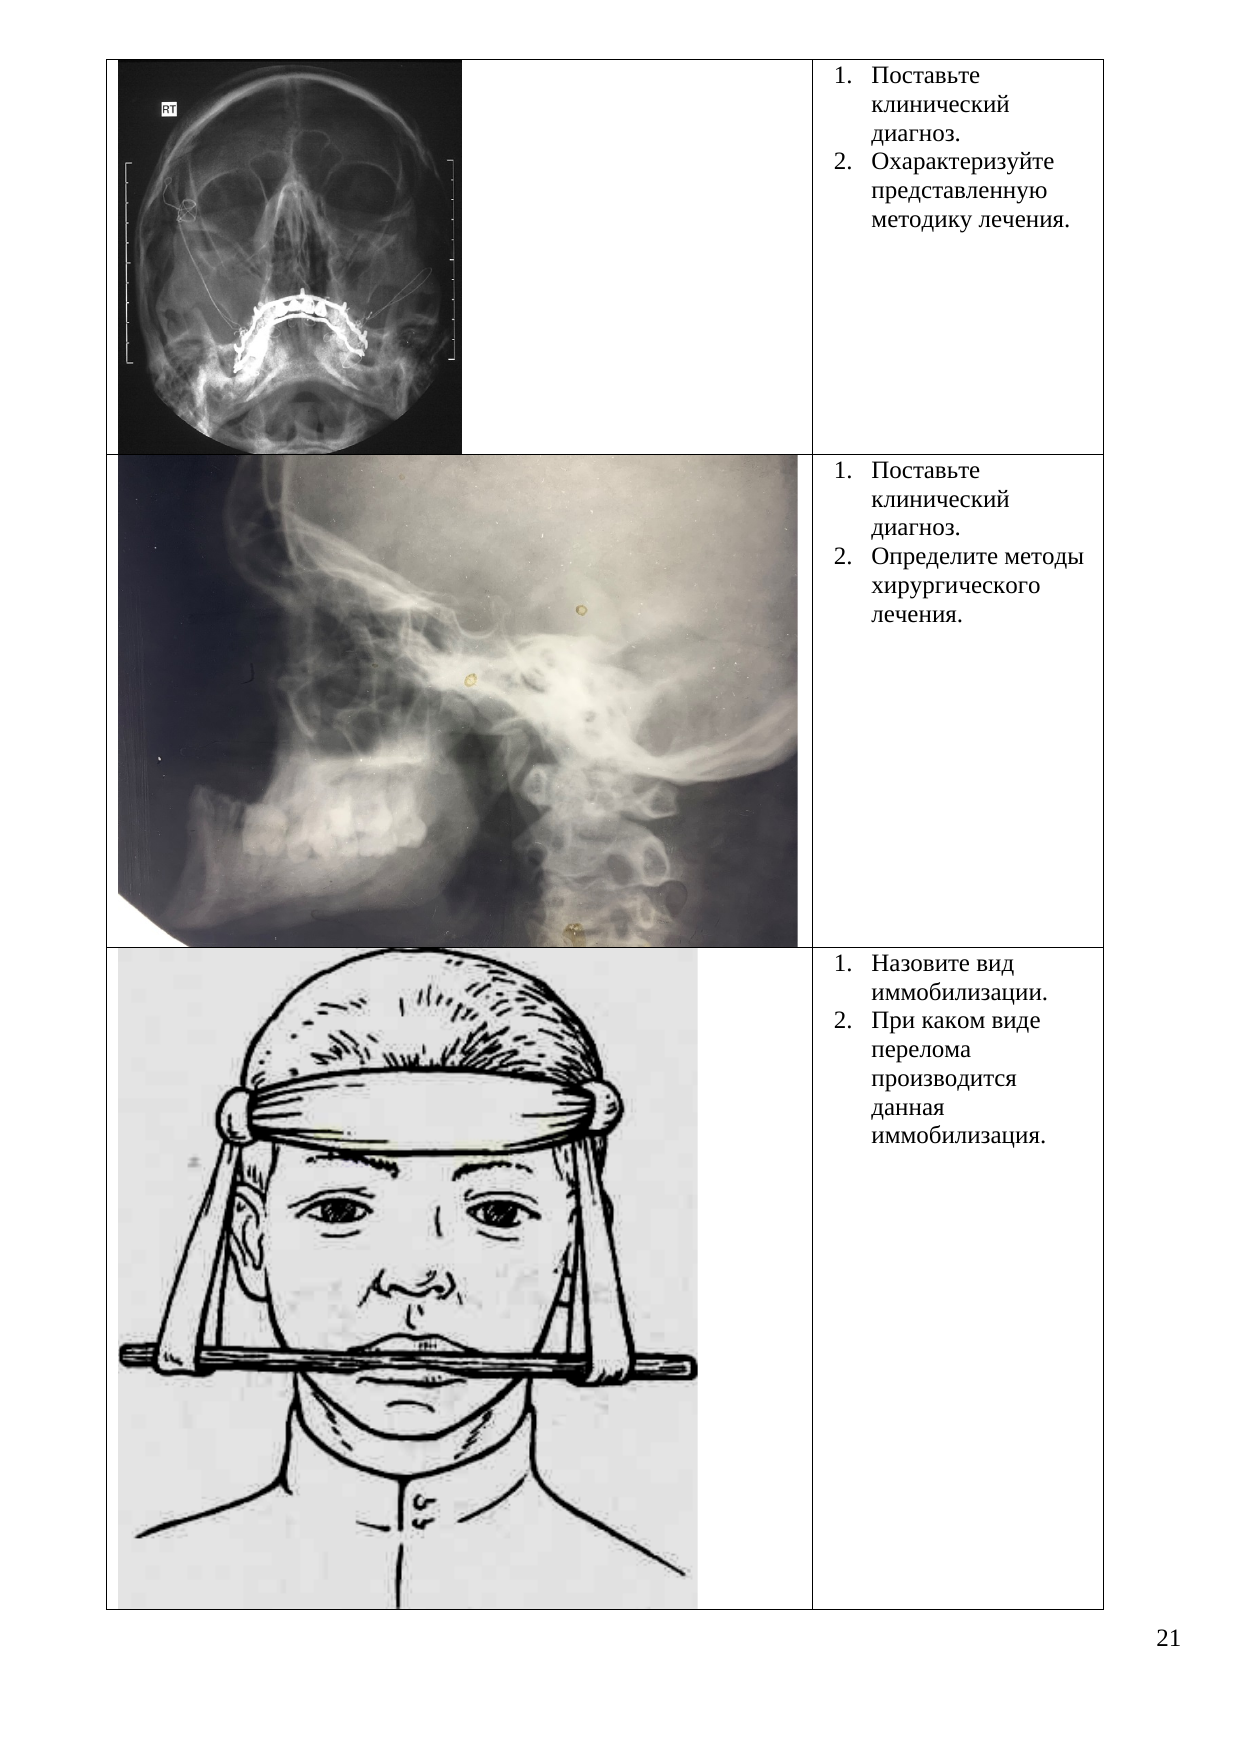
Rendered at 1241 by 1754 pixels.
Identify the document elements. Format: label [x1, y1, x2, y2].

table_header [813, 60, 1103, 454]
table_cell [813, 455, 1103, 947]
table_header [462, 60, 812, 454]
picture [118, 455, 798, 947]
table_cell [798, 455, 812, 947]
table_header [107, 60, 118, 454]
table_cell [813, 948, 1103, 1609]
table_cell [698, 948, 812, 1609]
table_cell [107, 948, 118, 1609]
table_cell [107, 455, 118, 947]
